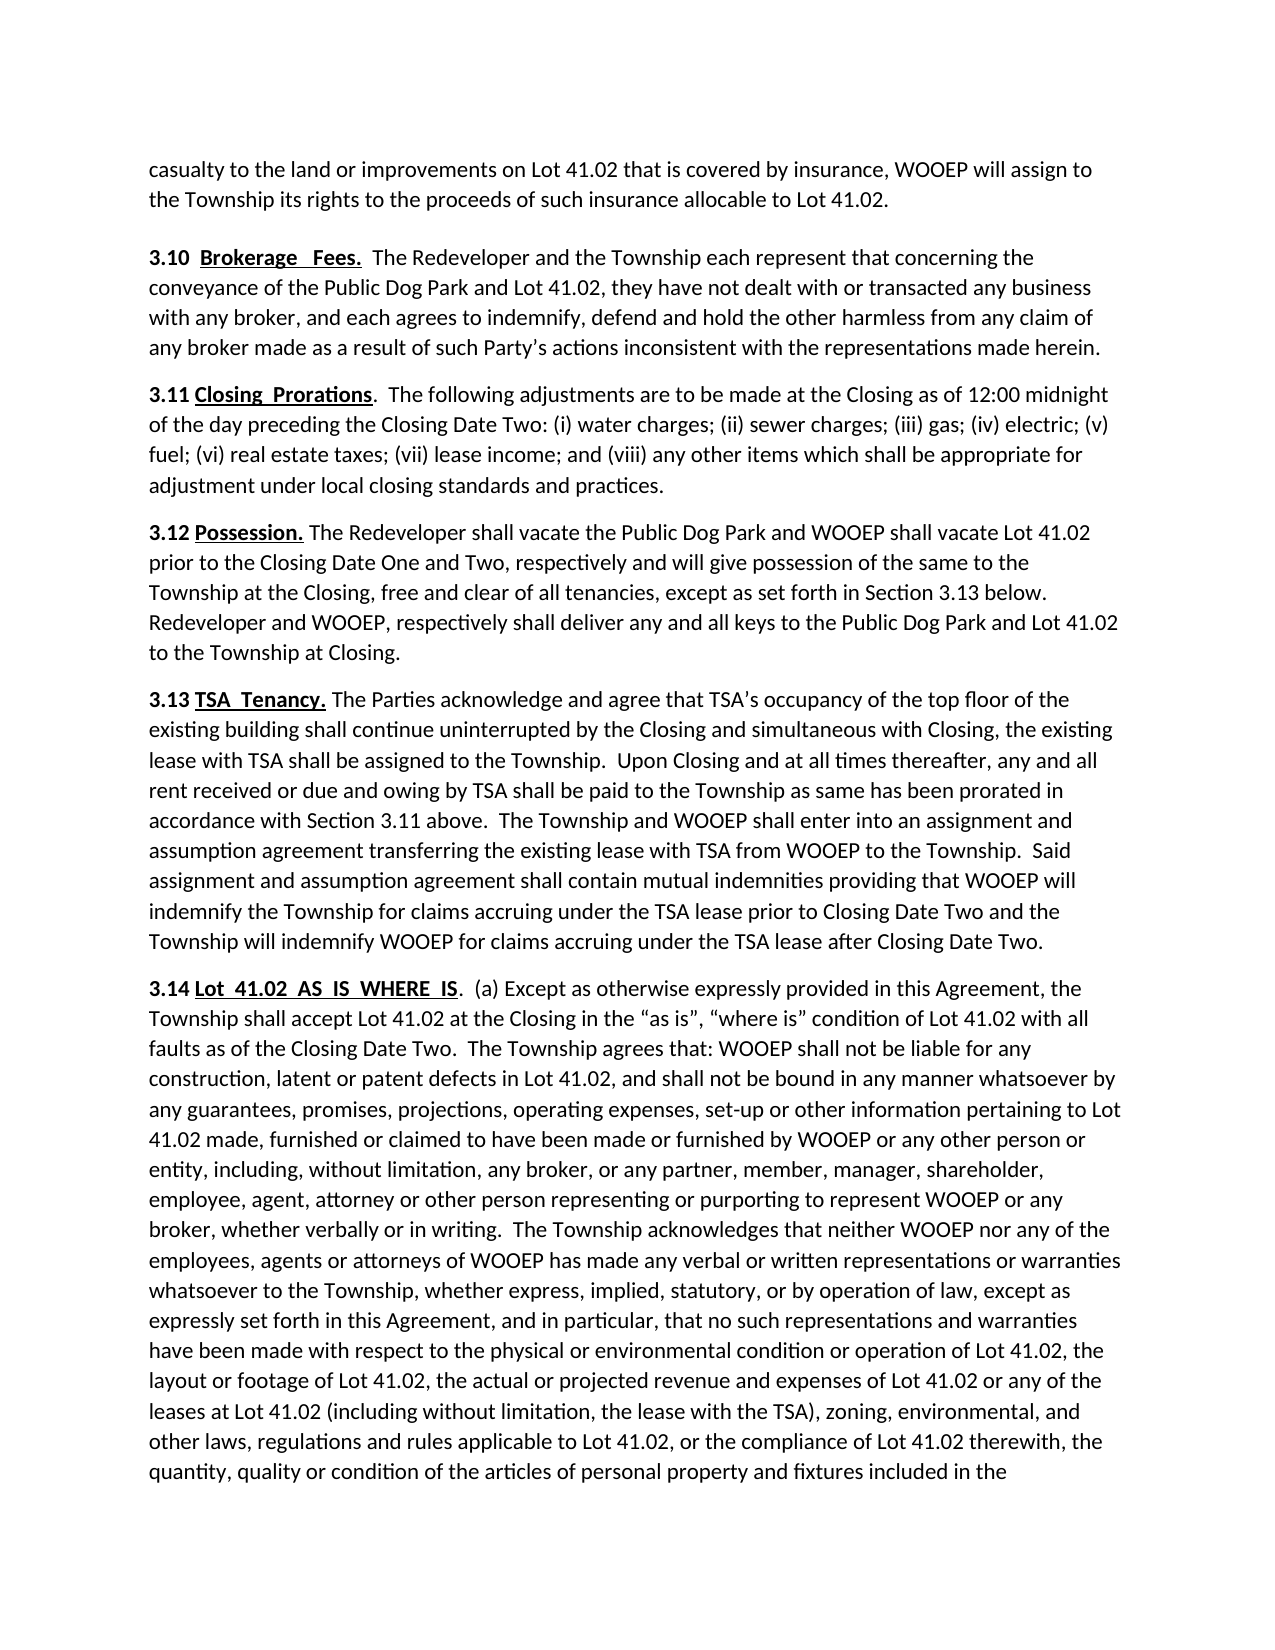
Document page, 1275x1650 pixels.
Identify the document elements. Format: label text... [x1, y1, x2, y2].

text 3.11 Closing Prorations. The following adjustments are to be made at the Closing as of 12:00 midnight of the day preceding the Closing Date Two: (i) water charges; (ii) sewer charges; (iii) gas; (iv) electric; (v) fuel; (vi) real estate taxes; (vii) lease income; and (viii) any other items which shall be appropriate for adjustment under local closing standards and practices. [148, 380, 1125, 499]
text 3.12 Possession. The Redeveloper shall vacate the Public Dog Park and WOOEP shall vacate Lot 41.02 prior to the Closing Date One and Two, respectively and will give possession of the same to the Township at the Closing, free and clear of all tenancies, except as set forth in Section 3.13 below. Redeveloper and WOOEP, respectively shall deliver any and all keys to the Public Dog Park and Lot 41.02 to the Township at Closing. [148, 518, 1125, 666]
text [148, 155, 1125, 213]
text 3.13 TSA Tenancy. The Parties acknowledge and agree that TSA’s occupancy of the top floor of the existing building shall continue uninterrupted by the Closing and simultaneous with Closing, the existing lease with TSA shall be assigned to the Township. Upon Closing and at all times thereafter, any and all rent received or due and owing by TSA shall be paid to the Township as same has been prorated in accordance with Section 3.11 above. The Township and WOOEP shall enter into an assignment and assumption agreement transferring the existing lease with TSA from WOOEP to the Township. Said assignment and assumption agreement shall contain mutual indemnities providing that WOOEP will indemnify the Township for claims accruing under the TSA lease prior to Closing Date Two and the Township will indemnify WOOEP for claims accruing under the TSA lease after Closing Date Two. [148, 685, 1125, 955]
text 3.10 Brokerage Fees. The Redeveloper and the Township each represent that concerning the conveyance of the Public Dog Park and Lot 41.02, they have not dealt with or transacted any business with any broker, and each agrees to indemnify, defend and hold the other harmless from any claim of any broker made as a result of such Party’s actions inconsistent with the representations made herein. [148, 243, 1125, 361]
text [148, 974, 1125, 1485]
